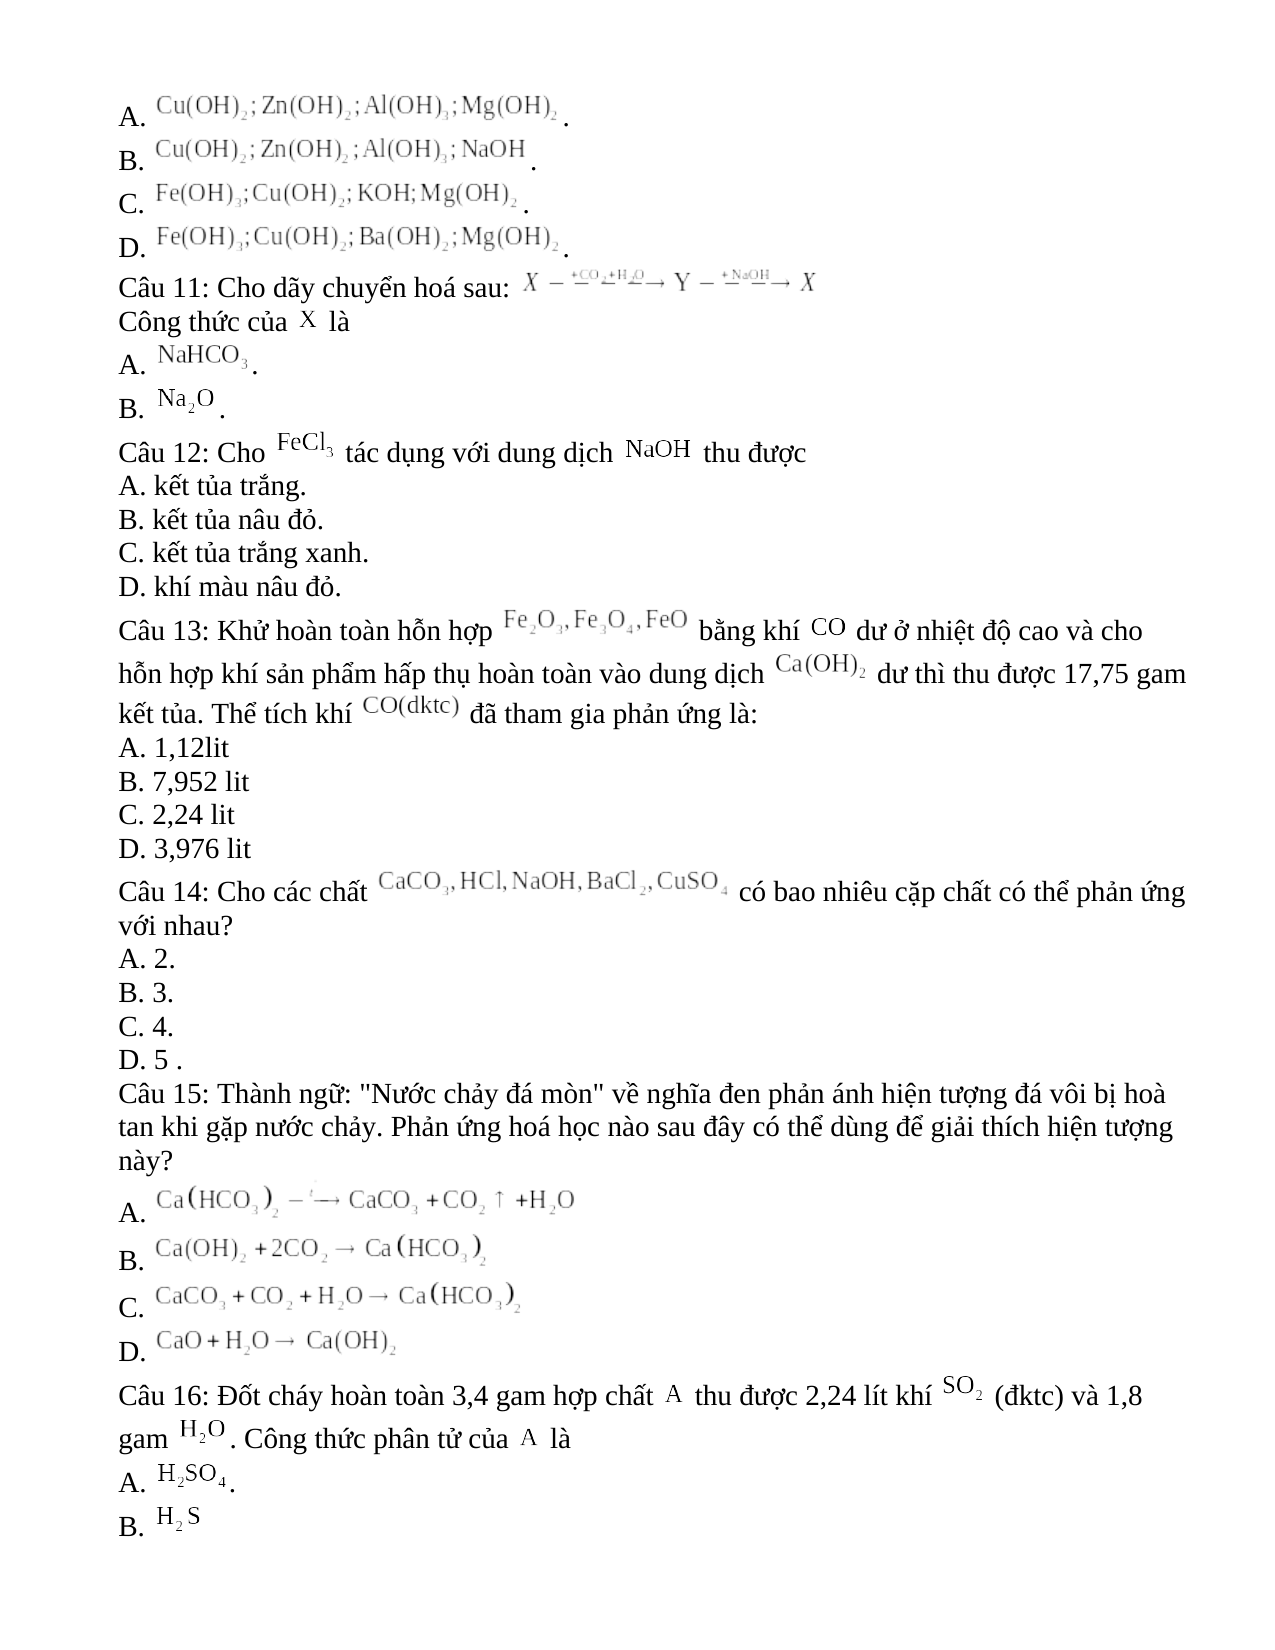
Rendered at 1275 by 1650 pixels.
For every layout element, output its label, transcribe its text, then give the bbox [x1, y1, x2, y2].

text D. . [118, 220, 1186, 264]
text A. . [118, 1455, 1186, 1499]
text A. . [118, 89, 1186, 132]
text C. [118, 1276, 1186, 1324]
text Câu 15: Thành ngữ: "Nước chảy đá mòn" về nghĩa đen phản ánh hiện tượng đá vôi bị hoà tan khi gặp nước chảy. Phản ứng hoá học nào sau đây có thể dùng để giải thích hiện tượng này? [118, 1076, 1186, 1176]
text B. 3. [118, 975, 1186, 1009]
text D. 3,976 lit [118, 831, 1186, 864]
text A. 2. [118, 942, 1186, 975]
text C. kết tủa trắng xanh. [118, 536, 1186, 569]
text B. . [118, 381, 1186, 425]
text A. . [118, 337, 1186, 381]
text Câu 12: Cho tác dụng với dung dịch thu được [118, 425, 1186, 468]
text D. khí màu nâu đỏ. [118, 569, 1186, 603]
text B. [118, 1229, 1186, 1276]
text A. [118, 1176, 1186, 1229]
text B. 7,952 lit [118, 764, 1186, 797]
text Công thức của là [118, 304, 1186, 337]
text Câu 14: Cho các chất có bao nhiêu cặp chất có thể phản ứng với nhau? [118, 864, 1186, 942]
text C. 4. [118, 1009, 1186, 1042]
text C. . [118, 176, 1186, 220]
text B. kết tủa nâu đỏ. [118, 502, 1186, 536]
text Câu 11: Cho dãy chuyển hoá sau: [118, 264, 1186, 304]
text B. [118, 1499, 1186, 1543]
text D. [118, 1324, 1186, 1368]
text A. 1,12lit [118, 730, 1186, 764]
text D. 5 . [118, 1042, 1186, 1076]
text C. 2,24 lit [118, 797, 1186, 831]
text Câu 16: Đốt cháy hoàn toàn 3,4 gam hợp chất thu được 2,24 lít khí (đktc) và 1,8 gam . Công thức phân tử của là [118, 1368, 1186, 1455]
text B. . [118, 132, 1186, 176]
text Câu 13: Khử hoàn toàn hỗn hợp bằng khí dư ở nhiệt độ cao và cho hỗn hợp khí sản phẩm hấp thụ hoàn toàn vào dung dịch dư thì thu được 17,75 gam kết tủa. Thể tích khí đã tham gia phản ứng là: [118, 603, 1186, 730]
text A. kết tủa trắng. [118, 468, 1186, 502]
